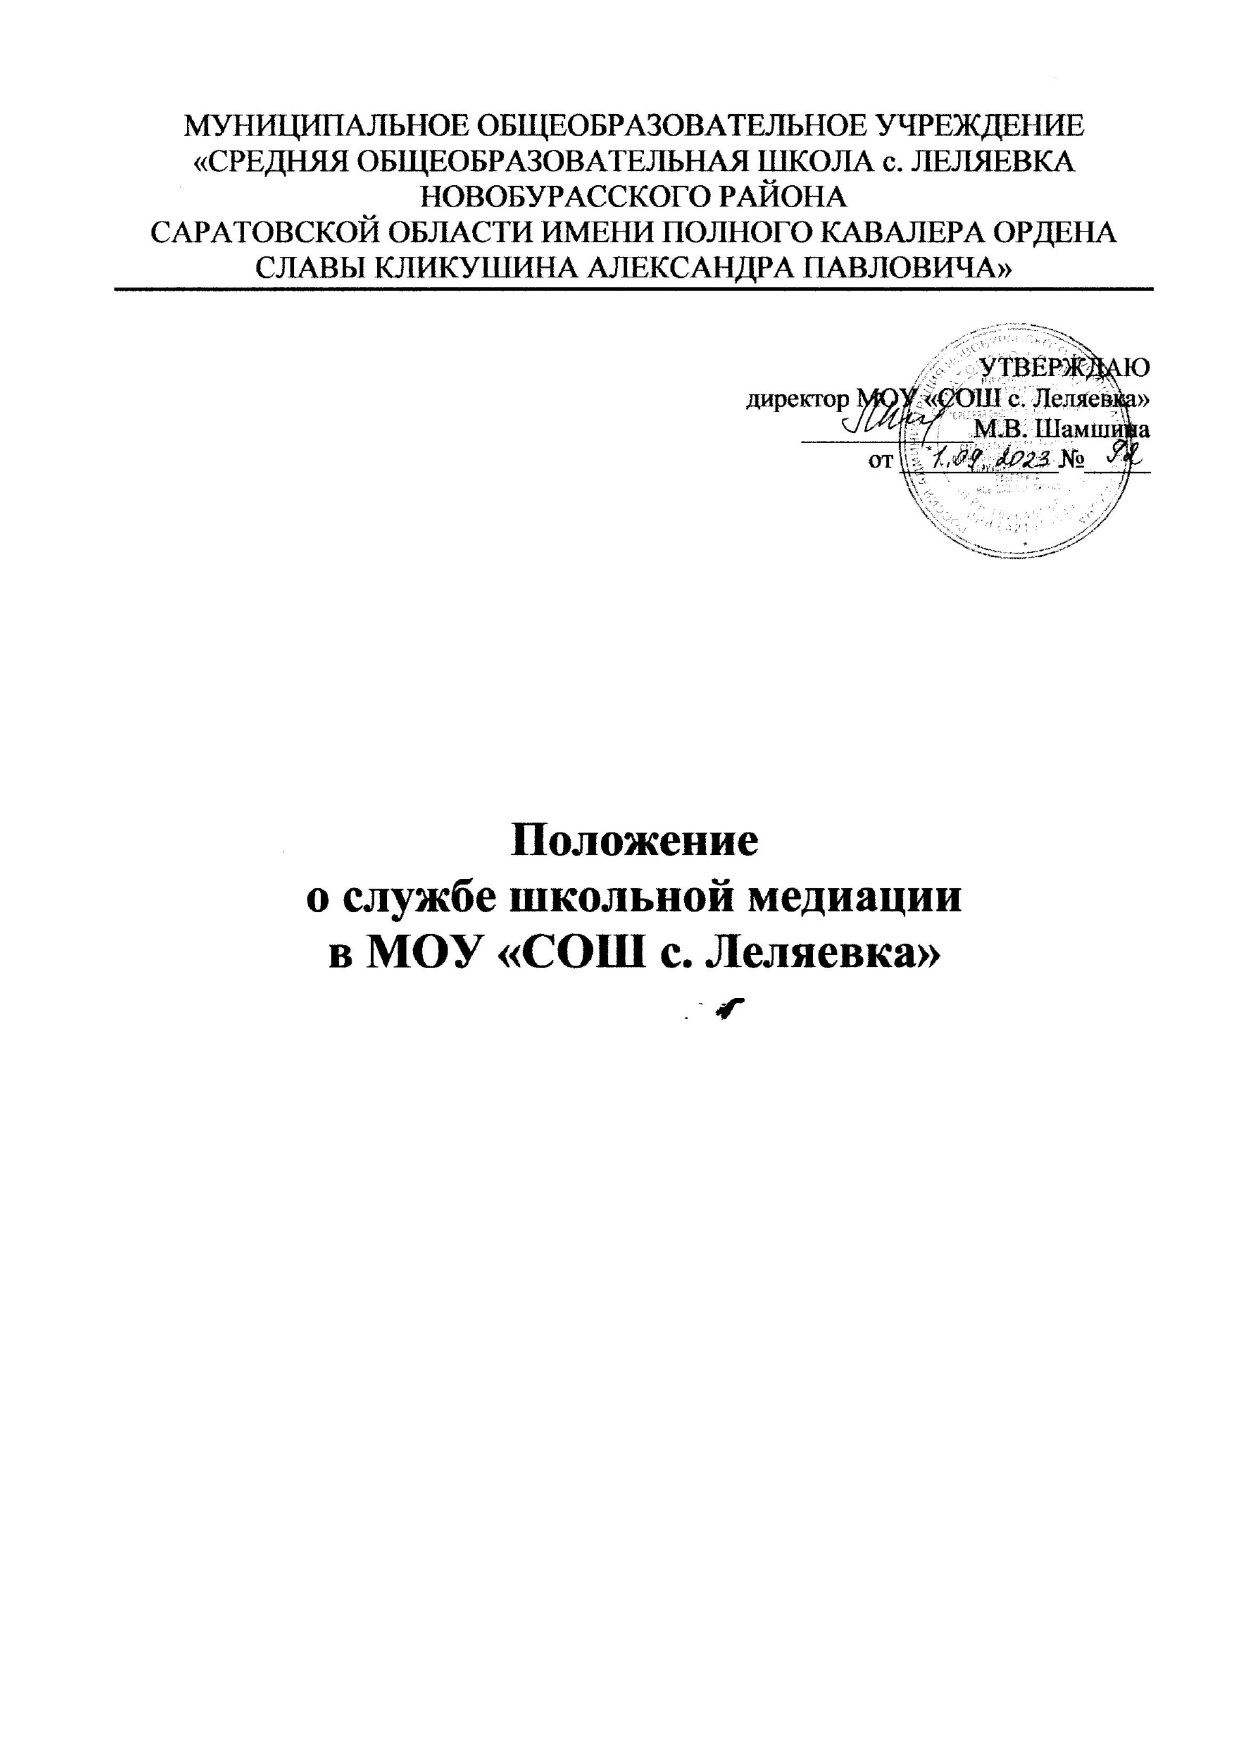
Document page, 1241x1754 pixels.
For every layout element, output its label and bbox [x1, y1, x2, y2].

picture [73, 73, 1170, 1121]
